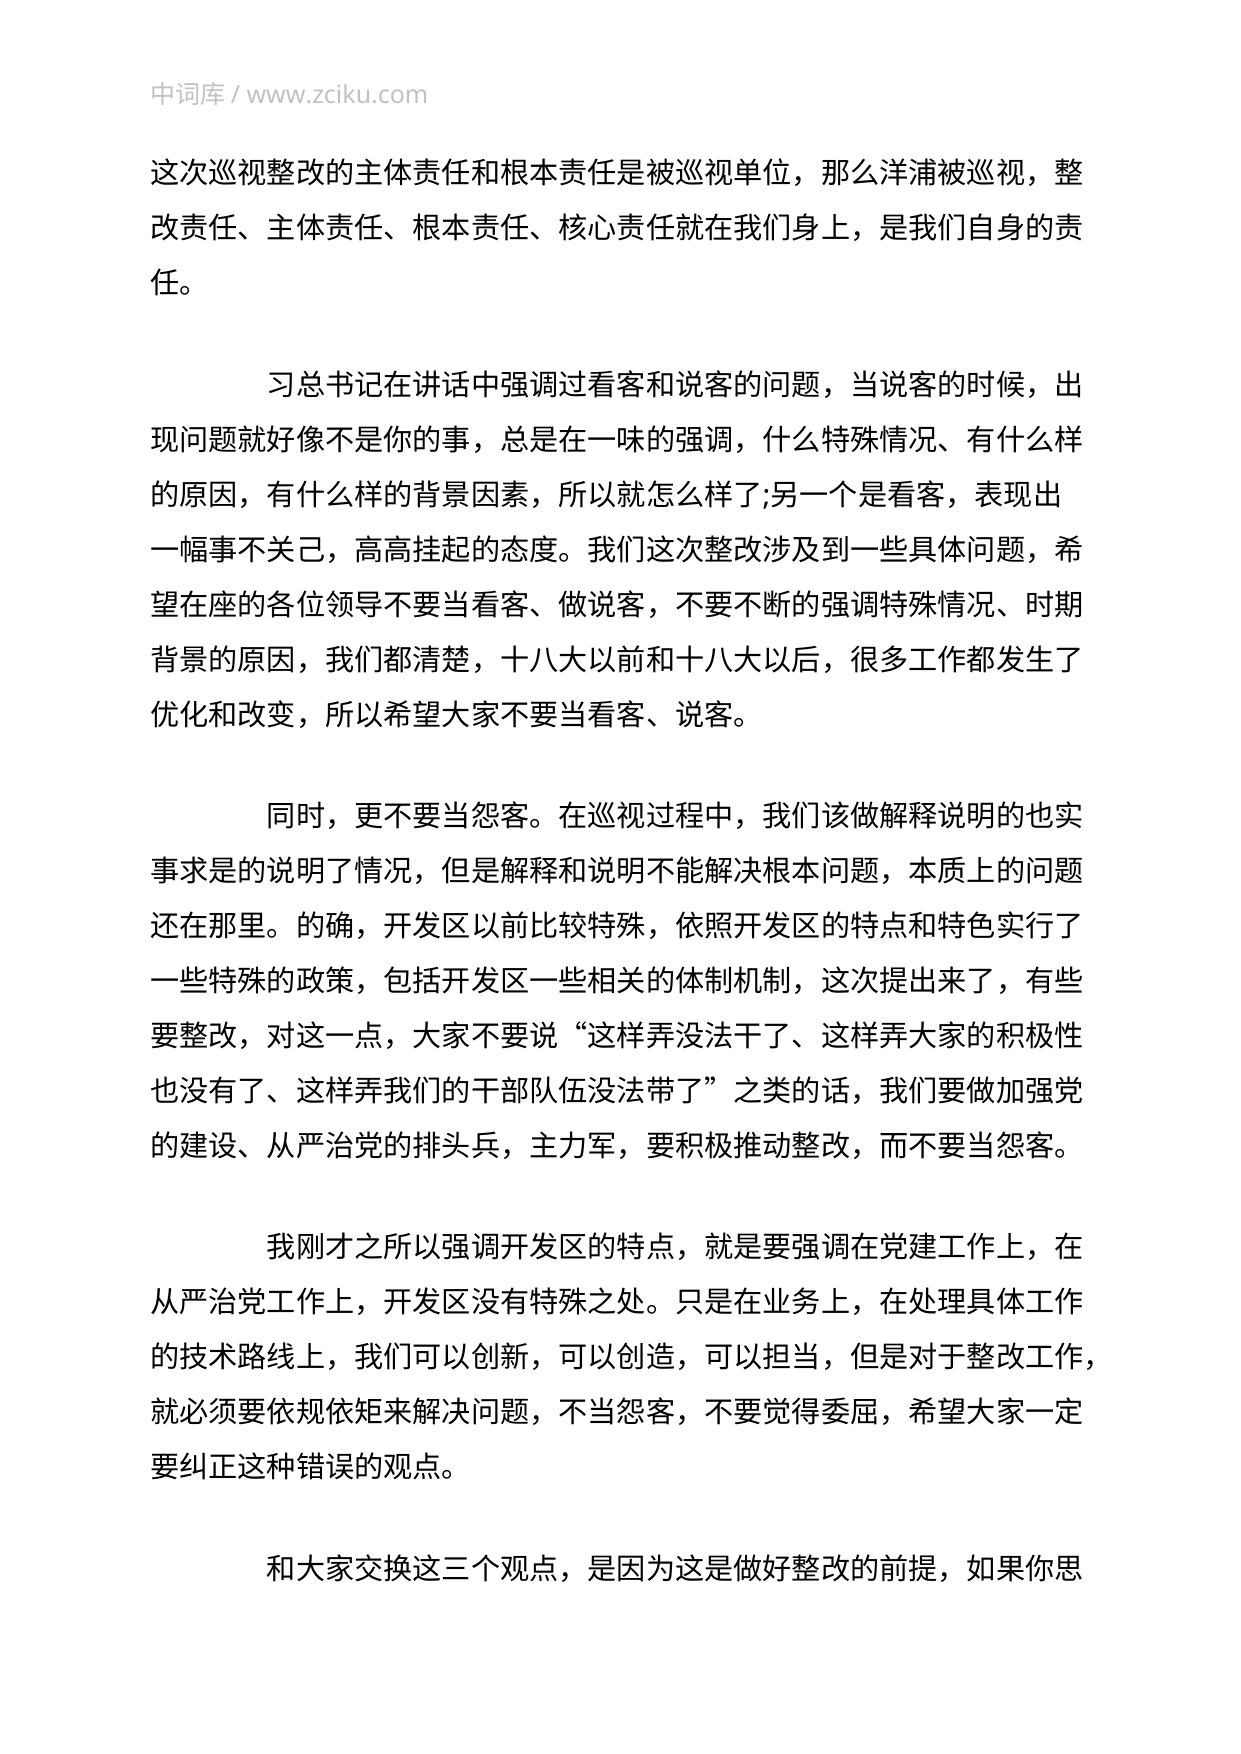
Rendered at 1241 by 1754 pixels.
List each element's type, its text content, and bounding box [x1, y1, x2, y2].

text 习总书记在讲话中强调过看客和说客的问题，当说客的时候，出现问题就好像不是你的事，总是在一味的强调，什么特殊情况、有什么样的原因，有什么样的背景因素，所以就怎么样了;另一个是看客，表现出一幅事不关己，高高挂起的态度。我们这次整改涉及到一些具体问题，希望在座的各位领导不要当看客、做说客，不要不断的强调特殊情况、时期背景的原因，我们都清楚，十八大以前和十八大以后，很多工作都发生了优化和改变，所以希望大家不要当看客、说客。 [150, 362, 1090, 733]
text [150, 150, 1090, 302]
text 我刚才之所以强调开发区的特点，就是要强调在党建工作上，在从严治党工作上，开发区没有特殊之处。只是在业务上，在处理具体工作的技术路线上，我们可以创新，可以创造，可以担当，但是对于整改工作，就必须要依规依矩来解决问题，不当怨客，不要觉得委屈，希望大家一定要纠正这种错误的观点。 [150, 1224, 1090, 1486]
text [150, 1545, 1090, 1588]
text 同时，更不要当怨客。在巡视过程中，我们该做解释说明的也实事求是的说明了情况，但是解释和说明不能解决根本问题，本质上的问题还在那里。的确，开发区以前比较特殊，依照开发区的特点和特色实行了一些特殊的政策，包括开发区一些相关的体制机制，这次提出来了，有些要整改，对这一点，大家不要说“这样弄没法干了、这样弄大家的积极性也没有了、这样弄我们的干部队伍没法带了”之类的话，我们要做加强党的建设、从严治党的排头兵，主力军，要积极推动整改，而不要当怨客。 [150, 793, 1090, 1164]
